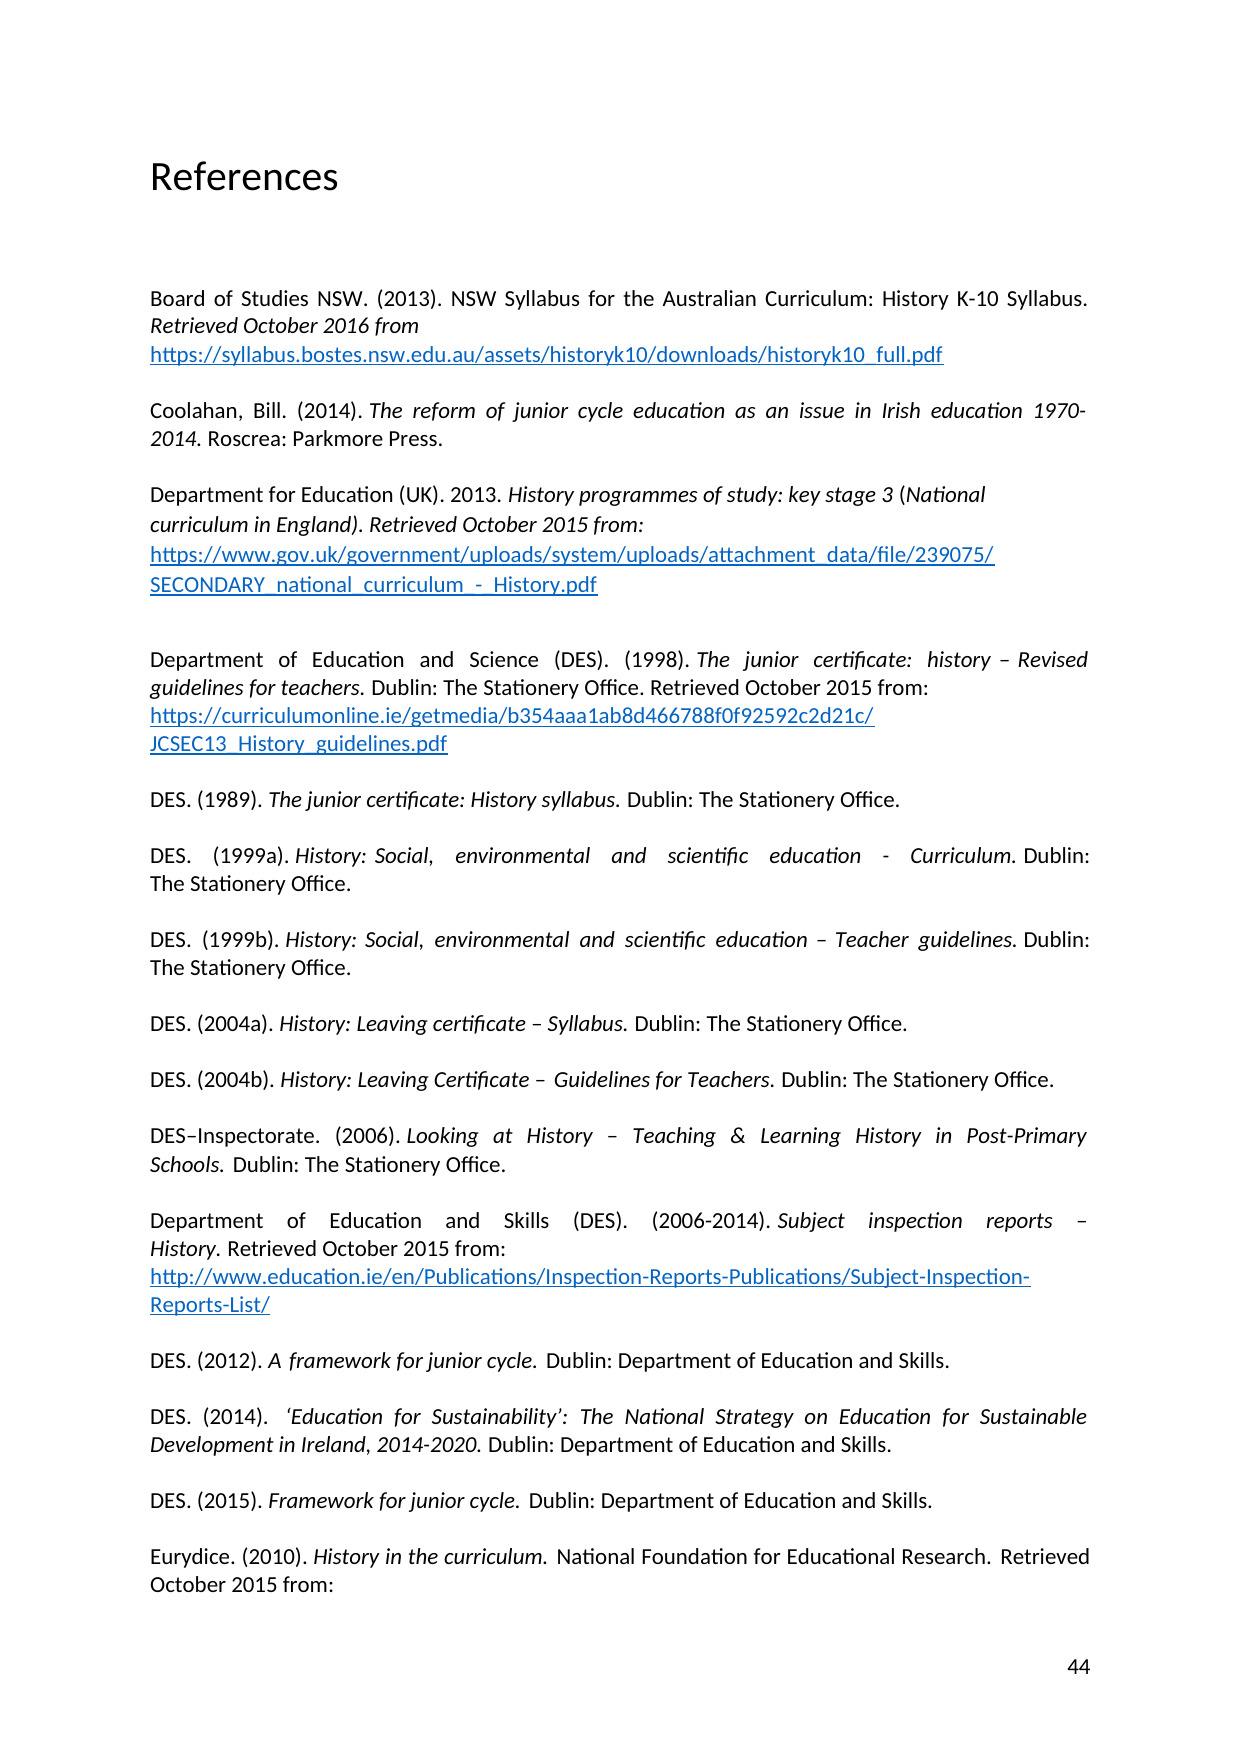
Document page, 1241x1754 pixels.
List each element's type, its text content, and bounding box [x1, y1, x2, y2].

text http://www.education.ie/en/Publications/Inspection-Reports-Publications/Subject-Inspection-Reports-List/ [150, 1262, 1090, 1318]
text Eurydice. (2010). History in the curriculum. National Foundation for Educational Research. Retrieved October 2015 from: [150, 1542, 1090, 1598]
text DES. (2014). ‘Education for Sustainability’: The National Strategy on Education for Sustainable Development in Ireland, 2014-2020. Dublin: Department of Education and Skills. [150, 1402, 1090, 1458]
text DES. (2015). Framework for junior cycle. Dublin: Department of Education and Skills. [150, 1486, 1090, 1514]
text https://curriculumonline.ie/getmedia/b354aaa1ab8d466788f0f92592c2d21c/JCSEC13_History_guidelines.pdf [150, 701, 1090, 757]
text Board of Studies NSW. (2013). NSW Syllabus for the Australian Curriculum: History K-10 Syllabus. Retrieved October 2016 from [150, 284, 1090, 340]
text DES. (2004b). History: Leaving Certificate – Guidelines for Teachers. Dublin: The Stationery Office. [150, 1066, 1090, 1094]
text Coolahan, Bill. (2014). The reform of junior cycle education as an issue in Irish education 1970-2014. Roscrea: Parkmore Press. [150, 396, 1090, 452]
text https://syllabus.bostes.nsw.edu.au/assets/historyk10/downloads/historyk10_full.pdf [150, 340, 1090, 368]
text Department of Education and Skills (DES). (2006-2014). Subject inspection reports – History. Retrieved October 2015 from: [150, 1206, 1090, 1262]
text DES. (1989). The junior certificate: History syllabus. Dublin: The Stationery Office. [150, 785, 1090, 813]
text DES. (1999a). History: Social, environmental and scientific education - Curriculum. Dublin: The Stationery Office. [150, 841, 1090, 897]
text Department of Education and Science (DES). (1998). The junior certificate: history – Revised guidelines for teachers. Dublin: The Stationery Office. Retrieved October 2015 from: [150, 645, 1090, 701]
text DES. (1999b). History: Social, environmental and scientific education – Teacher guidelines. Dublin: The Stationery Office. [150, 926, 1090, 982]
text DES–Inspectorate. (2006). Looking at History – Teaching & Learning History in Post-Primary Schools. Dublin: The Stationery Office. [150, 1122, 1090, 1178]
text References [150, 150, 1090, 201]
text Department for Education (UK). 2013. History programmes of study: key stage 3 (National curriculum in England). Retrieved October 2015 from: https://www.gov.uk/government/uploads/system/uploads/attachment_data/file/239075/SECONDARY_national_curriculum_-_History.pdf [150, 480, 1090, 598]
text DES. (2012). A framework for junior cycle. Dublin: Department of Education and Skills. [150, 1346, 1090, 1374]
text DES. (2004a). History: Leaving certificate – Syllabus. Dublin: The Stationery Office. [150, 1009, 1090, 1038]
